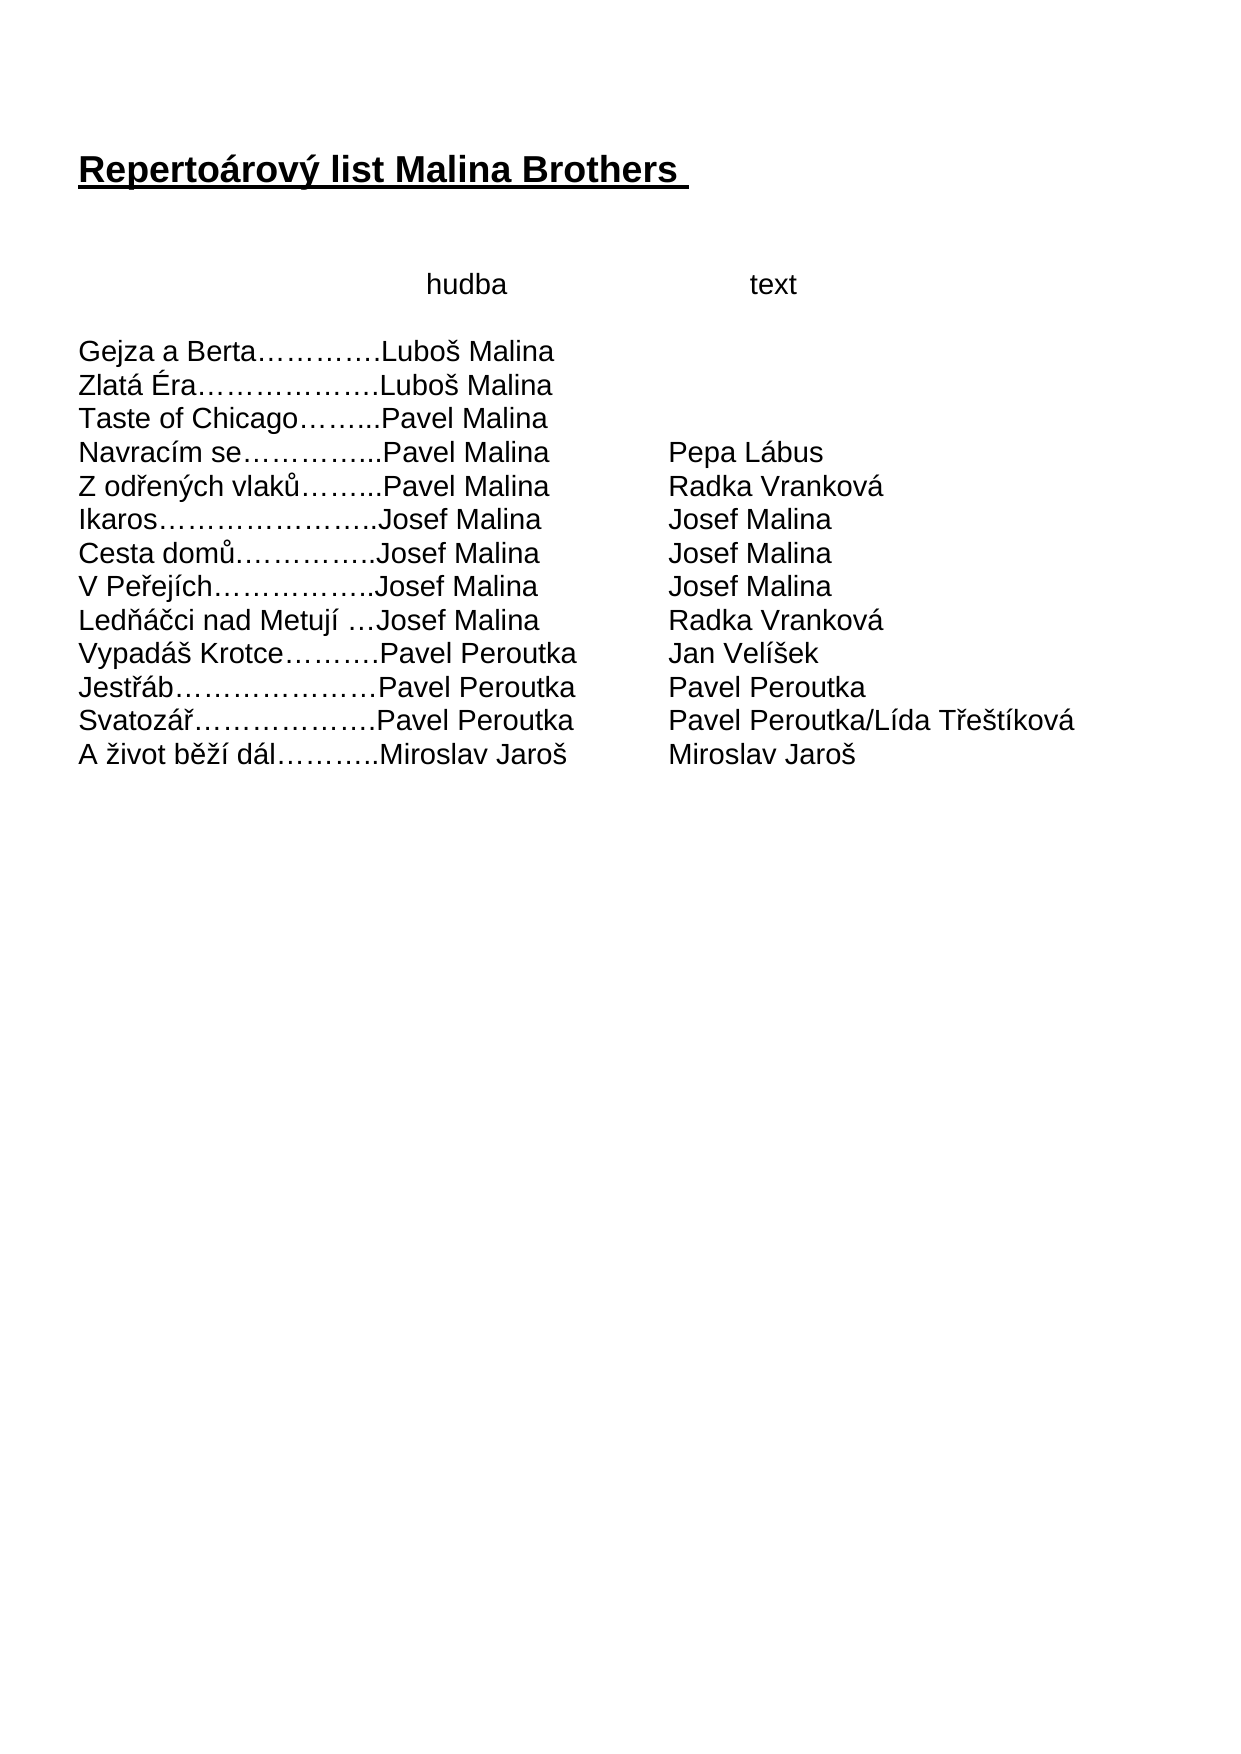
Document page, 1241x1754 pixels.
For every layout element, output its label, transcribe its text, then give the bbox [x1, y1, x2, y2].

text Navracím se…………...Pavel Malina Pepa Lábus [78, 435, 1183, 469]
text Gejza a Berta………….Luboš Malina [78, 334, 1183, 368]
text Cesta domů.…………..Josef Malina Josef Malina [78, 536, 1183, 569]
text Z odřených vlaků……...Pavel Malina Radka Vranková [78, 469, 1183, 502]
text V Peřejích……………..Josef Malina Josef Malina [78, 569, 1183, 603]
text Zlatá Éra……………….Luboš Malina [78, 368, 1183, 402]
text Vypadáš Krotce……….Pavel Peroutka Jan Velíšek [78, 636, 1183, 670]
text Taste of Chicago……...Pavel Malina [78, 402, 1183, 435]
text Svatozář……………….Pavel Peroutka Pavel Peroutka/Lída Třeštíková [78, 703, 1183, 737]
text hudba text [78, 267, 1183, 301]
text A život běží dál………..Miroslav Jaroš Miroslav Jaroš [78, 737, 1183, 771]
text Ikaros…………………..Josef Malina Josef Malina [78, 502, 1183, 536]
text Repertoárový list Malina Brothers [78, 148, 1183, 191]
text Jestřáb…………………Pavel Peroutka Pavel Peroutka [78, 670, 1183, 703]
text Ledňáčci nad Metují …Josef Malina Radka Vranková [78, 603, 1183, 636]
